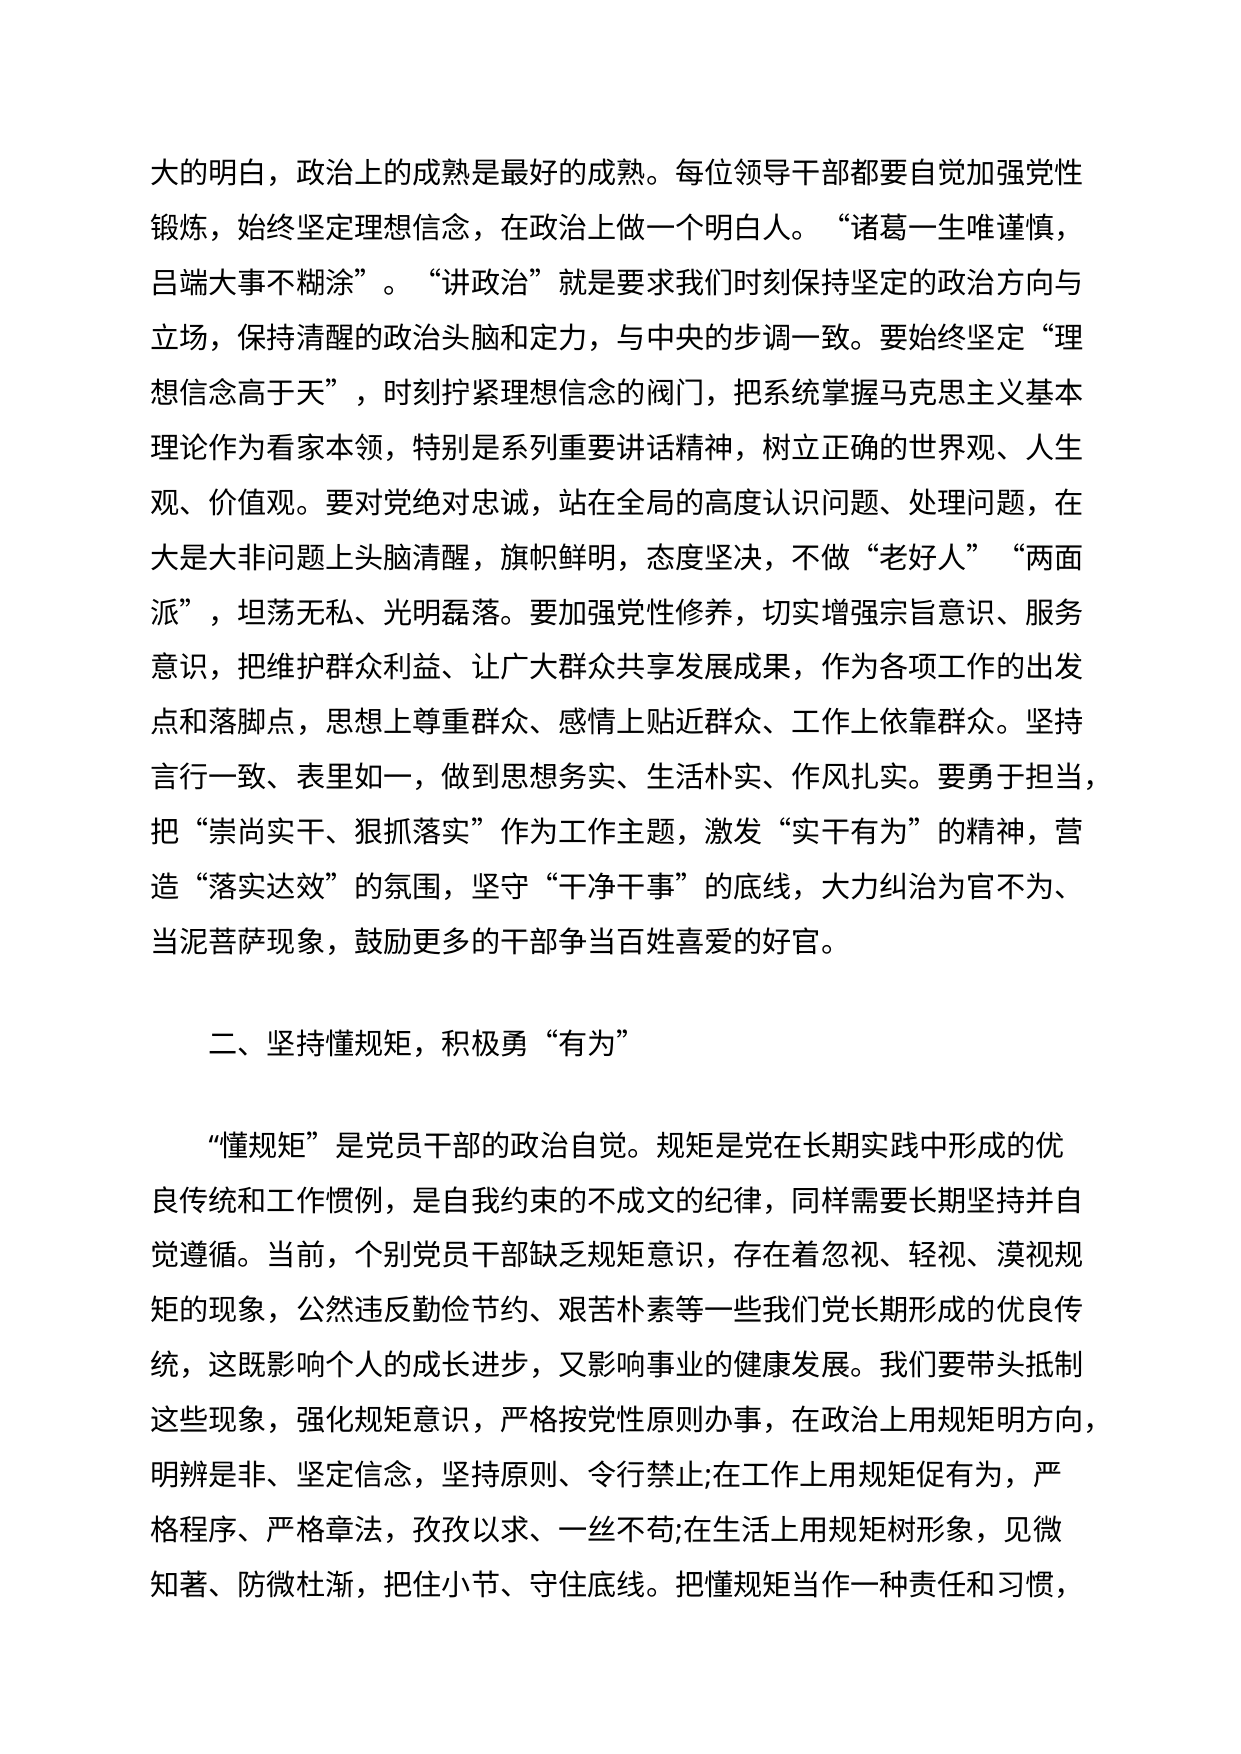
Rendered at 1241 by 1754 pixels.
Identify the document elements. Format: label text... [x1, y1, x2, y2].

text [150, 1122, 1090, 1604]
text 二、坚持懂规矩，积极勇“有为” [150, 1020, 1090, 1063]
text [150, 150, 1090, 961]
